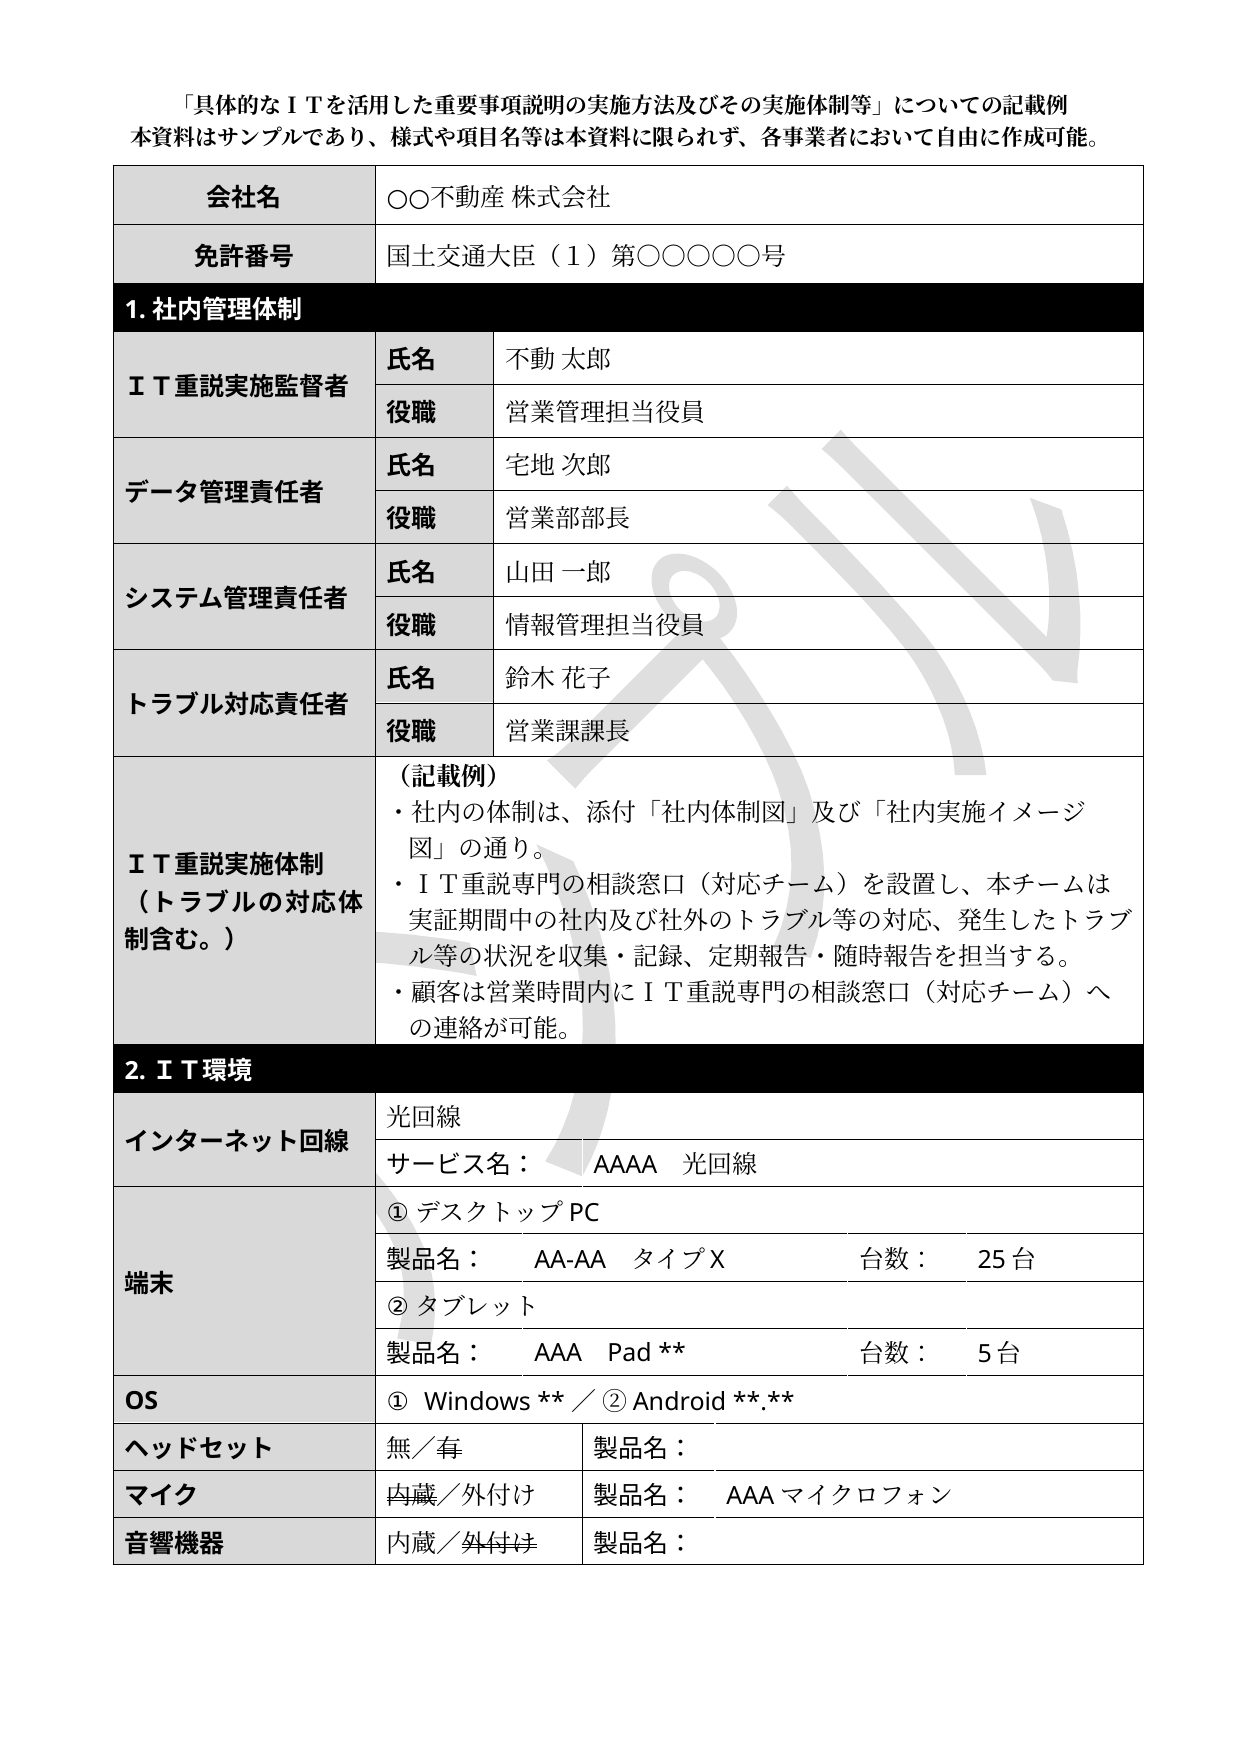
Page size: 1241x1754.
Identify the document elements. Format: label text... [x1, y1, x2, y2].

table_cell 役職 [376, 704, 493, 756]
table_cell 2. ＩＴ環境 [114, 1045, 1143, 1091]
table_header 会社名 [114, 166, 375, 224]
table_cell AA-AA タイプX [523, 1234, 847, 1281]
table_cell AAA マイクロフォン [716, 1471, 1143, 1517]
table_cell 無／有 [376, 1424, 582, 1470]
table_cell OS [114, 1376, 375, 1422]
table_cell 製品名： [583, 1518, 714, 1564]
table_cell 氏名 [376, 332, 493, 384]
table_cell 営業部部長 [494, 491, 1143, 543]
table_cell 台数： [848, 1234, 966, 1281]
table_cell 25台 [967, 1234, 1143, 1281]
table_cell システム管理責任者 [114, 544, 375, 649]
table_cell 役職 [376, 491, 493, 543]
table_cell 山田 一郎 [494, 544, 1143, 596]
table_cell 氏名 [376, 650, 493, 702]
table_cell 台数： [848, 1329, 966, 1375]
table_cell 光回線 [376, 1093, 1143, 1139]
table_cell 内蔵／外付け [376, 1471, 582, 1517]
table_cell AAAA 光回線 [583, 1140, 1143, 1186]
table_cell 宅地 次郎 [494, 438, 1143, 490]
table_cell サービス名： [376, 1140, 582, 1186]
table_cell 免許番号 [114, 225, 375, 283]
table_cell 氏名 [376, 544, 493, 596]
table_cell 製品名： [376, 1234, 522, 1281]
table_cell 氏名 [376, 438, 493, 490]
table_cell 端末 [114, 1187, 375, 1375]
table_cell AAA Pad ** [523, 1329, 847, 1375]
table_header ○○不動産 株式会社 [376, 166, 1143, 224]
table_cell データ管理責任者 [114, 438, 375, 543]
table_cell ＩＴ重説実施体制 （トラブルの対応体制含む。） [114, 757, 375, 1044]
table_cell 役職 [376, 597, 493, 649]
table_cell トラブル対応責任者 [114, 650, 375, 756]
table_cell ヘッドセット [114, 1424, 375, 1470]
table_cell 情報管理担当役員 [494, 597, 1143, 649]
table_cell インターネット回線 [114, 1093, 375, 1186]
table_cell 内蔵／外付け [376, 1518, 582, 1564]
table_cell [716, 1424, 1143, 1470]
table_cell 製品名： [376, 1329, 522, 1375]
table_cell 不動 太郎 [494, 332, 1143, 384]
table_cell マイク [114, 1471, 375, 1517]
table_cell 製品名： [583, 1424, 714, 1470]
table_cell 国土交通大臣（１）第○○○○○号 [376, 225, 1143, 283]
table_cell 製品名： [583, 1471, 714, 1517]
table_cell Windows ** ／ ②Android **.** [376, 1376, 1143, 1422]
table_cell [716, 1518, 1143, 1564]
table_cell ＩＴ重説実施監督者 [114, 332, 375, 437]
table_cell 鈴木 花子 [494, 650, 1143, 702]
table_cell 役職 [376, 385, 493, 437]
table_cell 5台 [967, 1329, 1143, 1375]
table_cell 1. 社内管理体制 [114, 284, 1143, 331]
table_cell （記載例） ・社内の体制は、添付「社内体制図」及び「社内実施イメージ図」の通り。 ・ＩＴ重説専門の相談窓口（対応チーム）を設置し、本チームは実証期間中の社内及び社外のトラブル等の対応、発生したトラブル等の状況を収集・記録、定期報告・随時報告を担当する。 ・顧客は営業時間内にＩＴ重説専門の相談窓口（対応チーム）への連絡が可能。 [376, 757, 1143, 1044]
table_cell 営業管理担当役員 [494, 385, 1143, 437]
table_cell ① デスクトップPC [376, 1187, 1143, 1233]
table_cell 音響機器 [114, 1518, 375, 1564]
table_cell ② タブレット [376, 1282, 1143, 1328]
table_cell 営業課課長 [494, 704, 1143, 756]
